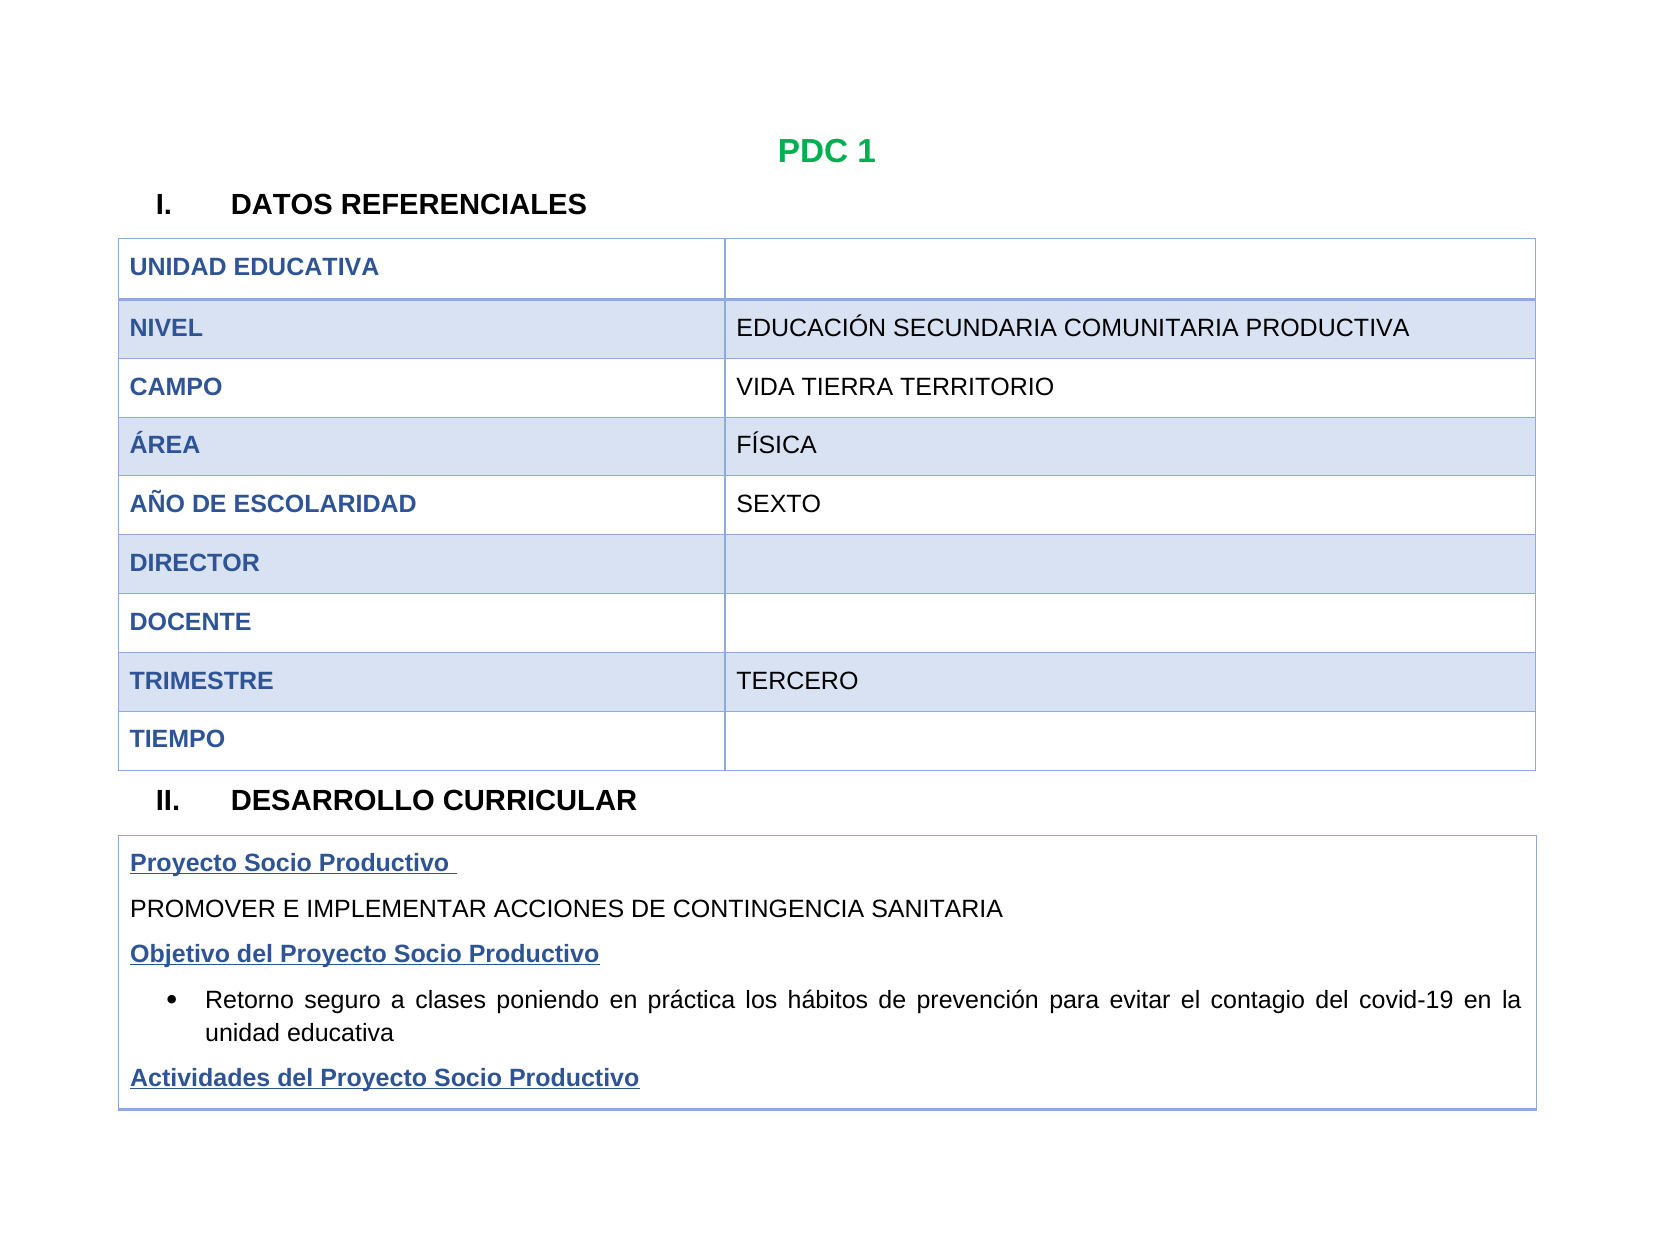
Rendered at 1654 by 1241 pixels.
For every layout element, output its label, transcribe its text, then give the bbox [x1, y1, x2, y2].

table_header UNIDAD EDUCATIVA [119, 239, 724, 297]
table_cell FÍSICA [726, 418, 1535, 475]
table_cell SEXTO [726, 476, 1535, 534]
table_cell [726, 712, 1535, 770]
table_cell EDUCACIÓN SECUNDARIA COMUNITARIA PRODUCTIVA [726, 301, 1535, 358]
list DESARROLLO CURRICULAR [156, 783, 1535, 817]
table_cell ÁREA [119, 418, 724, 475]
text PDC 1 [118, 131, 1535, 169]
table_cell TRIMESTRE [119, 653, 724, 711]
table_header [119, 836, 1536, 1108]
table_cell VIDA TIERRA TERRITORIO [726, 359, 1535, 417]
table_cell TIEMPO [119, 712, 724, 770]
table_cell DIRECTOR [119, 535, 724, 593]
table_cell TERCERO [726, 653, 1535, 711]
table_cell DOCENTE [119, 594, 724, 652]
table_cell [726, 594, 1535, 652]
table_header [726, 239, 1535, 297]
table_cell [726, 535, 1535, 593]
table_cell NIVEL [119, 301, 724, 358]
table_cell AÑO DE ESCOLARIDAD [119, 476, 724, 534]
list DATOS REFERENCIALES [156, 187, 1535, 221]
table_cell CAMPO [119, 359, 724, 417]
